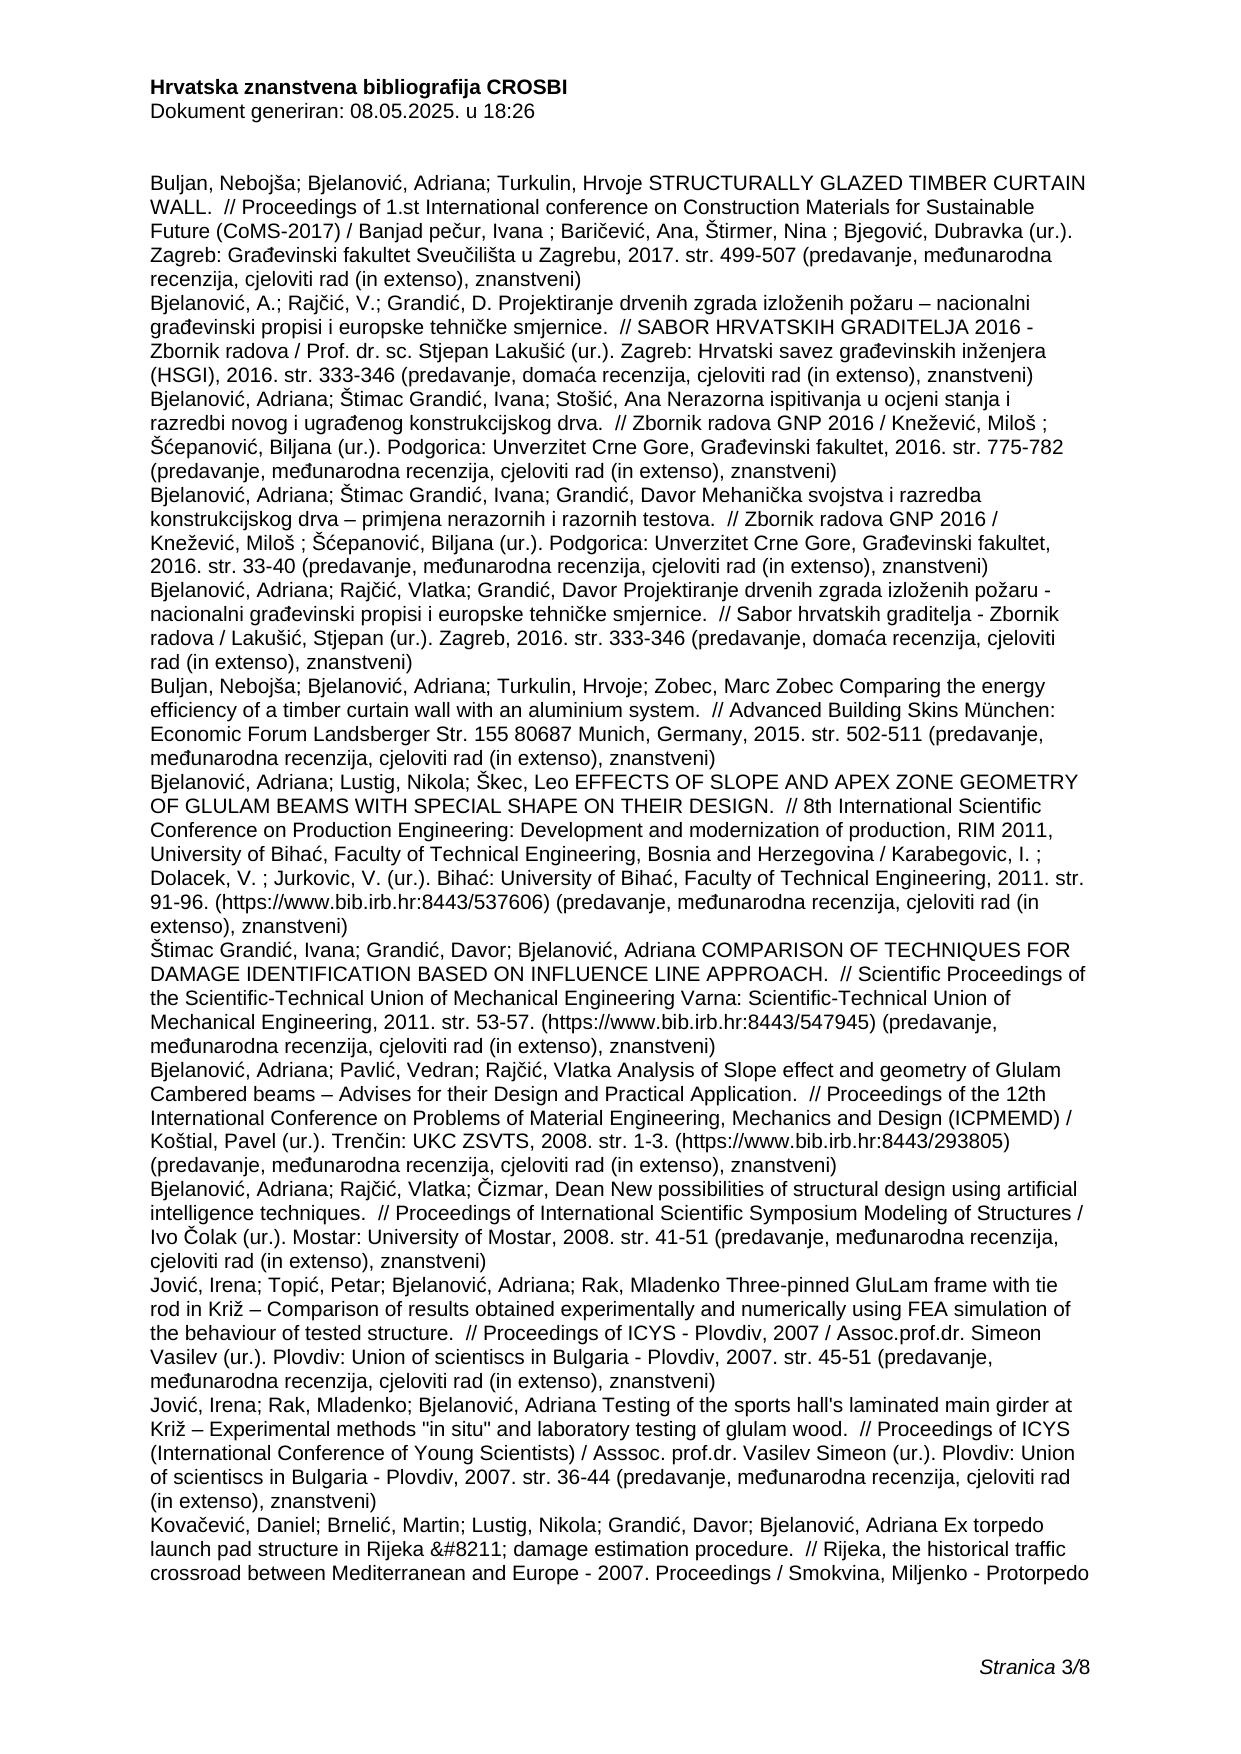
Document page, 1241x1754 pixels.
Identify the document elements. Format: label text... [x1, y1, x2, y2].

text Bjelanović, Adriana; Pavlić, Vedran; Rajčić, Vlatka [150, 1057, 1090, 1177]
text Bjelanović, Adriana; Štimac Grandić, Ivana; Stošić, Ana [150, 387, 1090, 482]
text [150, 1513, 1090, 1584]
text Bjelanović, A.; Rajčić, V.; Grandić, D. [150, 291, 1090, 387]
text Bjelanović, Adriana; Rajčić, Vlatka; Grandić, Davor [150, 578, 1090, 674]
text Buljan, Nebojša; Bjelanović, Adriana; Turkulin, Hrvoje; Zobec, Marc Zobec [150, 674, 1090, 770]
text Bjelanović, Adriana; Lustig, Nikola; Škec, Leo [150, 770, 1090, 938]
text Bjelanović, Adriana; Rajčić, Vlatka; Čizmar, Dean [150, 1177, 1090, 1273]
text Jović, Irena; Rak, Mladenko; Bjelanović, Adriana [150, 1393, 1090, 1513]
text Jović, Irena; Topić, Petar; Bjelanović, Adriana; Rak, Mladenko [150, 1273, 1090, 1393]
text Štimac Grandić, Ivana; Grandić, Davor; Bjelanović, Adriana [150, 938, 1090, 1057]
text Bjelanović, Adriana; Štimac Grandić, Ivana; Grandić, Davor [150, 482, 1090, 578]
text Buljan, Nebojša; Bjelanović, Adriana; Turkulin, Hrvoje [150, 171, 1090, 291]
